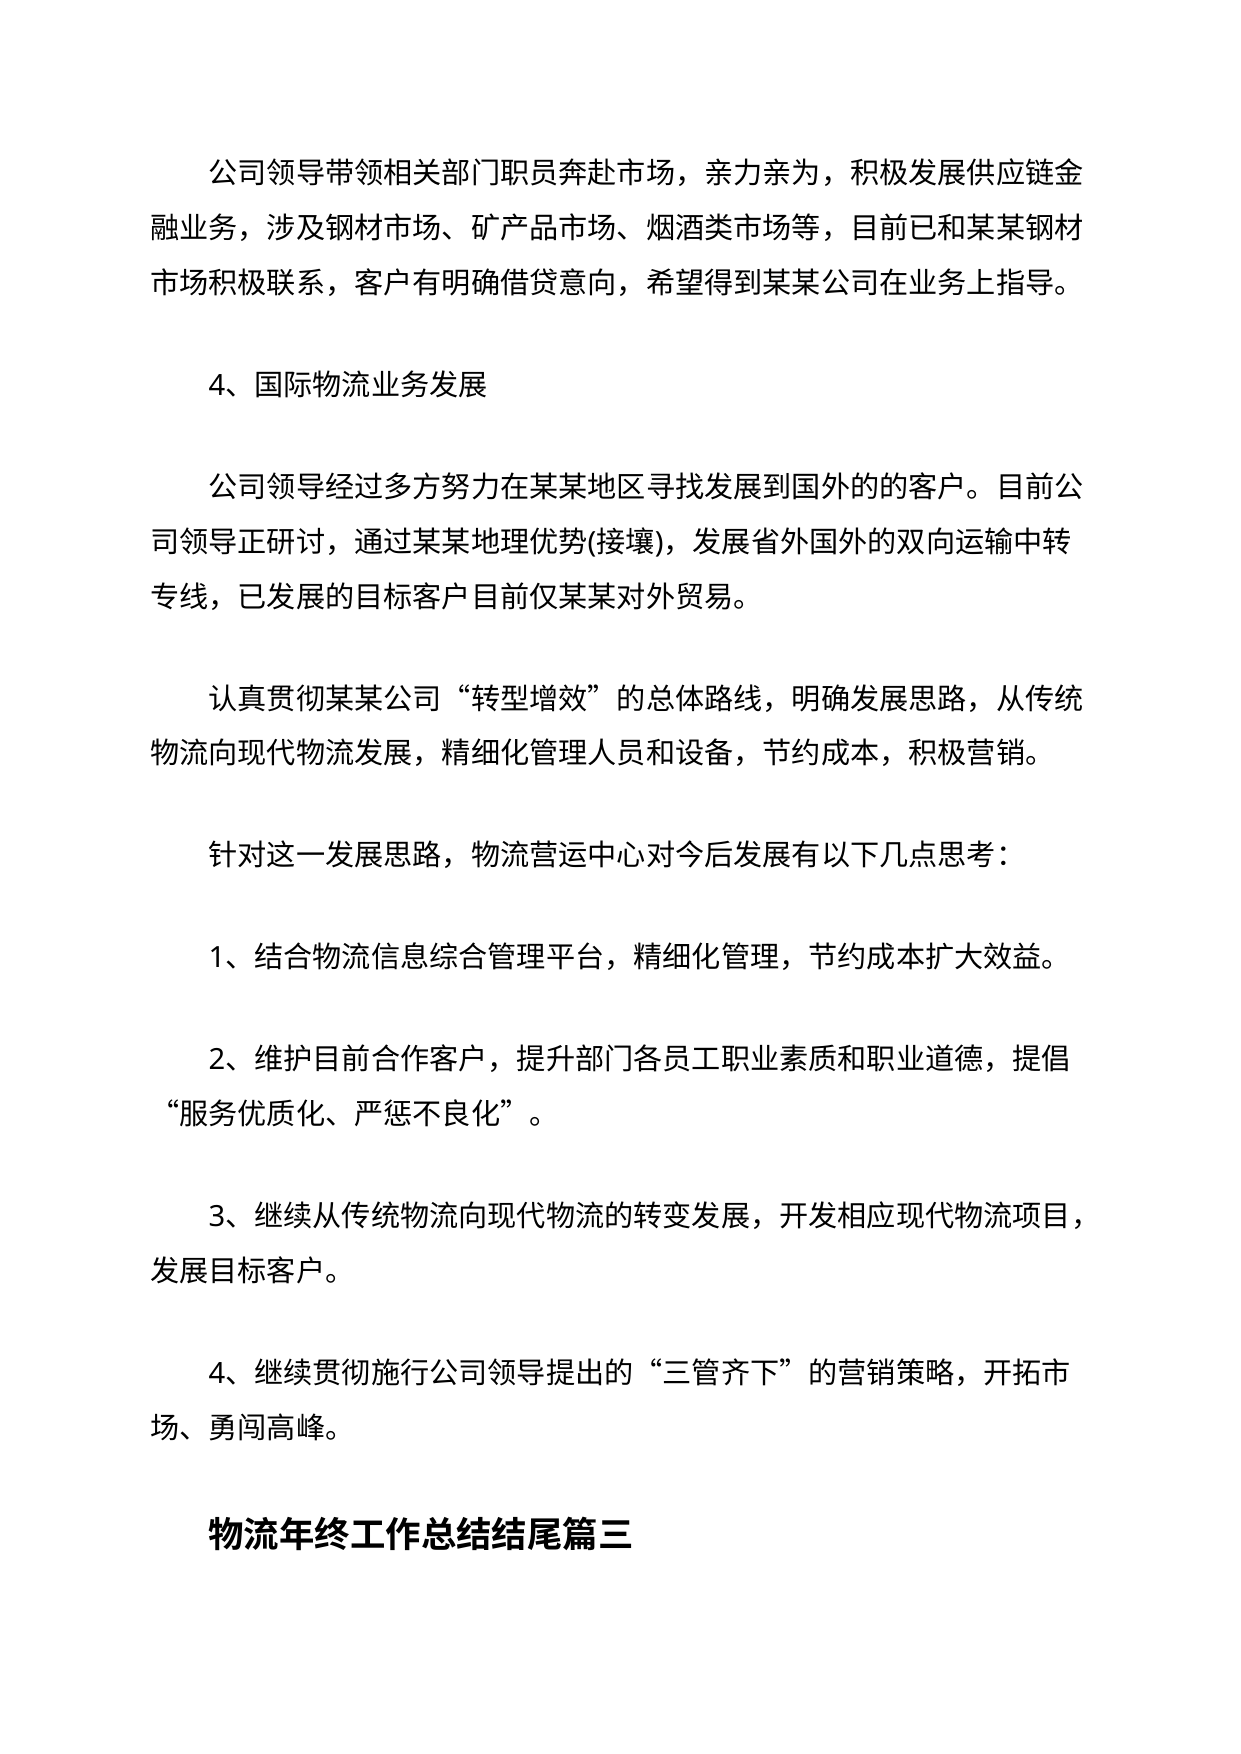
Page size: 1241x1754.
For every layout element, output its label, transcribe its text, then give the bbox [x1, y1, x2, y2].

text 物流年终工作总结结尾篇三 [150, 1506, 1090, 1557]
text 4、继续贯彻施行公司领导提出的“三管齐下”的营销策略，开拓市场、勇闯高峰。 [150, 1349, 1090, 1446]
text 公司领导经过多方努力在某某地区寻找发展到国外的的客户。目前公司领导正研讨，通过某某地理优势(接壤)，发展省外国外的双向运输中转专线，已发展的目标客户目前仅某某对外贸易。 [150, 463, 1090, 616]
text 4、国际物流业务发展 [150, 362, 1090, 404]
text 3、继续从传统物流向现代物流的转变发展，开发相应现代物流项目，发展目标客户。 [150, 1192, 1090, 1290]
text 认真贯彻某某公司“转型增效”的总体路线，明确发展思路，从传统物流向现代物流发展，精细化管理人员和设备，节约成本，积极营销。 [150, 675, 1090, 772]
text 1、结合物流信息综合管理平台，精细化管理，节约成本扩大效益。 [150, 934, 1090, 976]
text 2、维护目前合作客户，提升部门各员工职业素质和职业道德，提倡“服务优质化、严惩不良化”。 [150, 1036, 1090, 1133]
text 公司领导带领相关部门职员奔赴市场，亲力亲为，积极发展供应链金融业务，涉及钢材市场、矿产品市场、烟酒类市场等，目前已和某某钢材市场积极联系，客户有明确借贷意向，希望得到某某公司在业务上指导。 [150, 150, 1090, 302]
text 针对这一发展思路，物流营运中心对今后发展有以下几点思考： [150, 832, 1090, 874]
